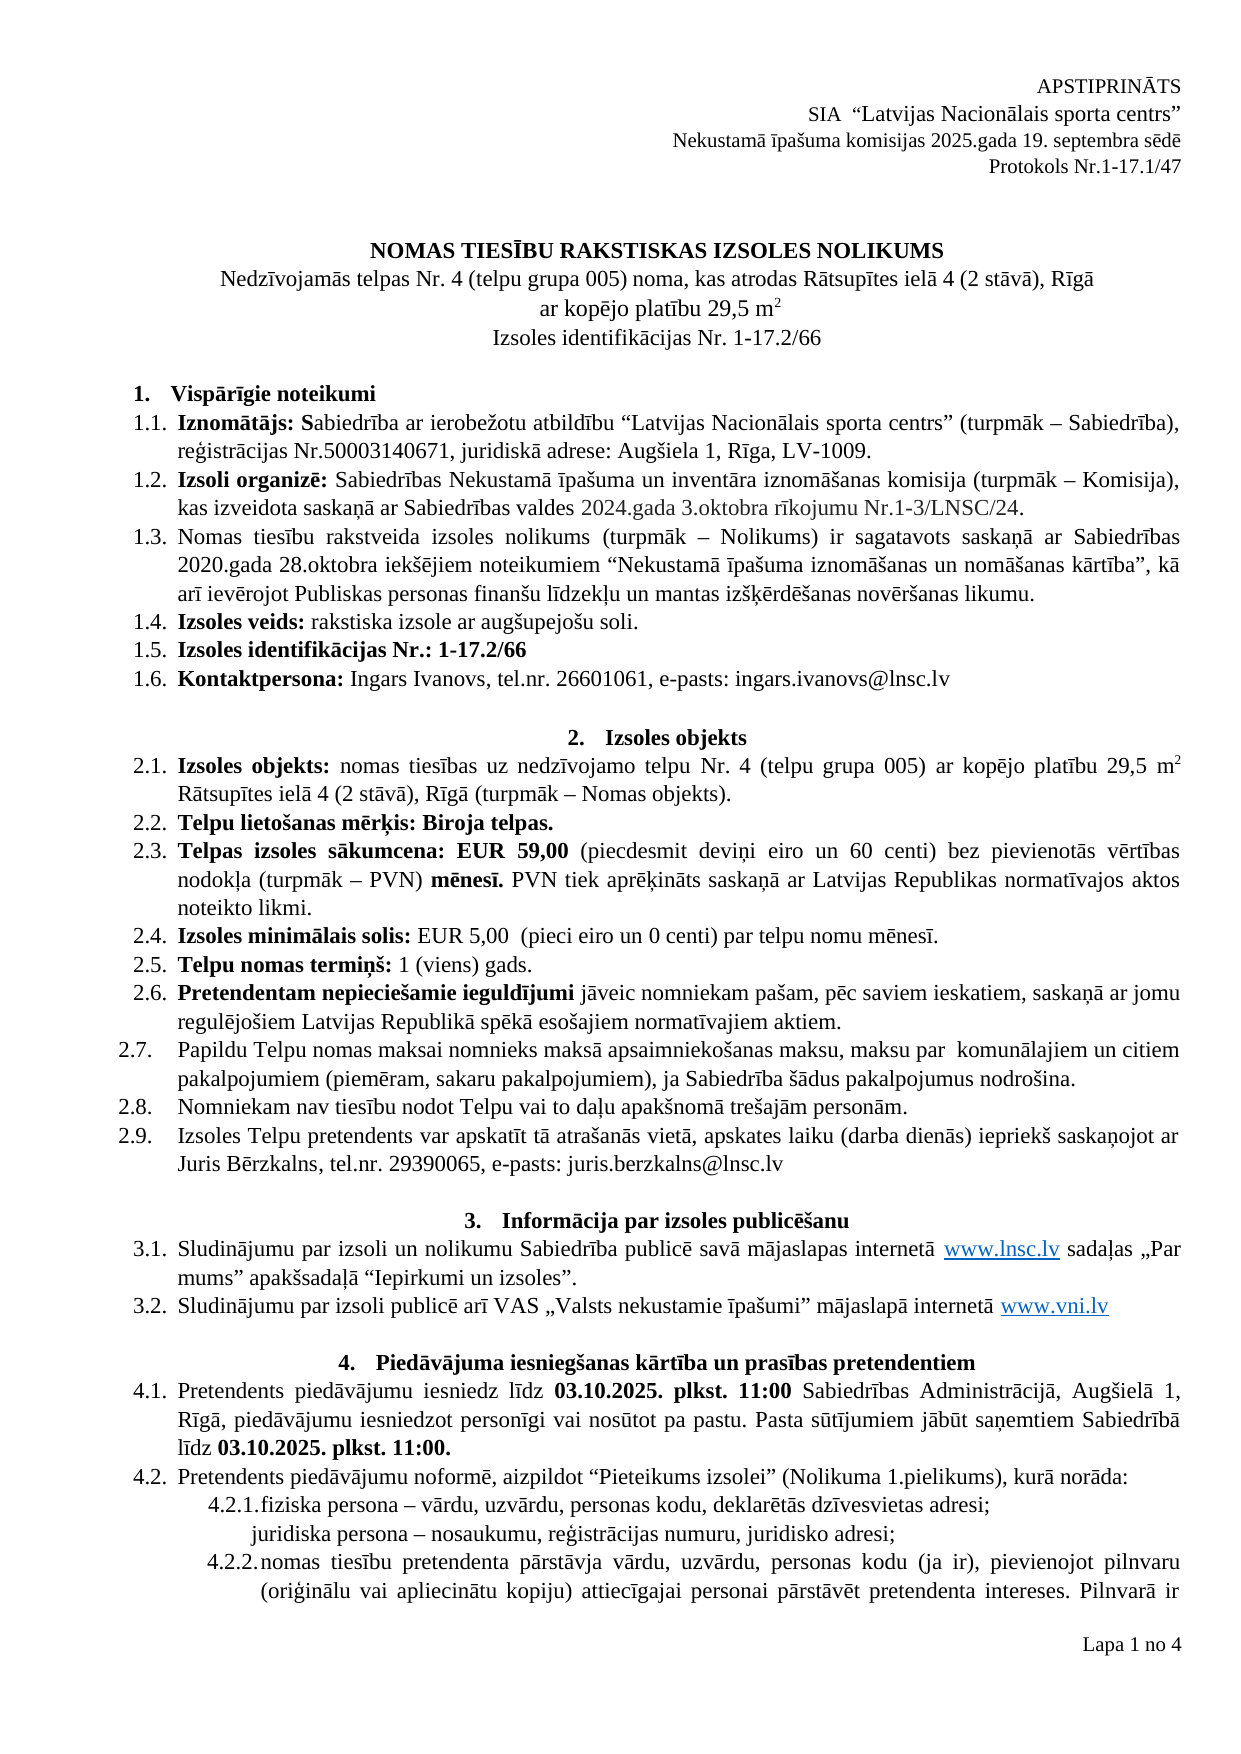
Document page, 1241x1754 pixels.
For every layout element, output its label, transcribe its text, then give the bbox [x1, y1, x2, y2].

list Iznomātājs: Sabiedrība ar ierobežotu atbildību “Latvijas Nacionālais sporta centrs” (turpmāk – Sabiedrība), reģistrācijas Nr.50003140671, juridiskā adrese: Augšiela 1, Rīga, LV-1009. [133, 409, 1181, 464]
list Izsoles veids: rakstiska izsole ar augšupejošu soli. [133, 608, 1181, 634]
list Papildu Telpu nomas maksai nomnieks maksā apsaimniekošanas maksu, maksu par komunālajiem un citiem pakalpojumiem (piemēram, sakaru pakalpojumiem), ja Sabiedrība šādus pakalpojumus nodrošina. [118, 1036, 1181, 1091]
list Pretendentam nepieciešamie ieguldījumi jāveic nomniekam pašam, pēc saviem ieskatiem, saskaņā ar jomu regulējošiem Latvijas Republikā spēkā esošajiem normatīvajiem aktiem. [133, 979, 1181, 1034]
list Telpas izsoles sākumcena: EUR 59,00 (piecdesmit deviņi eiro un 60 centi) bez pievienotās vērtības nodokļa (turpmāk – PVN) mēnesī. PVN tiek aprēķināts saskaņā ar Latvijas Republikas normatīvajos aktos noteikto likmi. [133, 837, 1181, 921]
list Izsoles objekts: nomas tiesības uz nedzīvojamo telpu Nr. 4 (telpu grupa 005) ar kopējo platību 29,5 m2 Rātsupītes ielā 4 (2 stāvā), Rīgā (turpmāk – Nomas objekts). [133, 752, 1181, 807]
list Izsoli organizē: Sabiedrības Nekustamā īpašuma un inventāra iznomāšanas komisija (turpmāk – Komisija), kas izveidota saskaņā ar Sabiedrības valdes 2024.gada 3.oktobra rīkojumu Nr.1-3/LNSC/24. [133, 466, 1181, 521]
text APSTIPRINĀTS [133, 74, 1181, 98]
list fiziska persona – vārdu, uzvārdu, personas kodu, deklarētās dzīvesvietas adresi; [208, 1491, 1181, 1518]
list Pretendents piedāvājumu iesniedz līdz 03.10.2025. plkst. 11:00 Sabiedrības Administrācijā, Augšielā 1, Rīgā, piedāvājumu iesniedzot personīgi vai nosūtot pa pastu. Pasta sūtījumiem jābūt saņemtiem Sabiedrībā līdz 03.10.2025. plkst. 11:00. [133, 1378, 1181, 1461]
text SIA “Latvijas Nacionālais sporta centrs” [133, 100, 1181, 126]
list Telpu nomas termiņš: 1 (viens) gads. [133, 951, 1181, 977]
list Informācija par izsoles publicēšanu [133, 1207, 1181, 1233]
list Telpu lietošanas mērķis: Biroja telpas. [133, 809, 1181, 835]
list Piedāvājuma iesniegšanas kārtība un prasības pretendentiem [133, 1349, 1181, 1376]
text juridiska persona – nosaukumu, reģistrācijas numuru, juridisko adresi; [251, 1520, 1181, 1546]
list Sludinājumu par izsoli un nolikumu Sabiedrība publicē savā mājaslapas internetā www.lnsc.lv sadaļas „Par mums” apakšsadaļā “Iepirkumi un izsoles”. [133, 1235, 1181, 1290]
list Nomniekam nav tiesību nodot Telpu vai to daļu apakšnomā trešajām personām. [118, 1093, 1181, 1119]
list Izsoles minimālais solis: EUR 5,00 (pieci eiro un 0 centi) par telpu nomu mēnesī. [133, 923, 1181, 949]
list Izsoles Telpu pretendents var apskatīt tā atrašanās vietā, apskates laiku (darba dienās) iepriekš saskaņojot ar Juris Bērzkalns, tel.nr. 29390065, e-pasts: juris.berzkalns@lnsc.lv [118, 1122, 1181, 1176]
text NOMAS TIESĪBU RAKSTISKAS IZSOLES NOLIKUMS [133, 237, 1181, 263]
list Sludinājumu par izsoli publicē arī VAS „Valsts nekustamie īpašumi” mājaslapā internetā www.vni.lv [133, 1292, 1181, 1319]
text Protokols Nr.1-17.1/47 [133, 154, 1181, 178]
text Izsoles identifikācijas Nr. 1-17.2/66 [133, 324, 1181, 350]
text Nekustamā īpašuma komisijas 2025.gada 19. septembra sēdē [133, 128, 1181, 152]
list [207, 1548, 1181, 1603]
list Vispārīgie noteikumi [133, 381, 1181, 407]
list Izsoles objekts [133, 723, 1181, 750]
list Pretendents piedāvājumu noformē, aizpildot “Pieteikums izsolei” (Nolikuma 1.pielikums), kurā norāda: [133, 1463, 1181, 1489]
list Kontaktpersona: Ingars Ivanovs, tel.nr. 26601061, e-pasts: ingars.ivanovs@lnsc.lv [133, 665, 1181, 691]
text Nedzīvojamās telpas Nr. 4 (telpu grupa 005) noma, kas atrodas Rātsupītes ielā 4 (2 stāvā), Rīgā [133, 265, 1181, 292]
list Nomas tiesību rakstveida izsoles nolikums (turpmāk – Nolikums) ir sagatavots saskaņā ar Sabiedrības 2020.gada 28.oktobra iekšējiem noteikumiem “Nekustamā īpašuma iznomāšanas un nomāšanas kārtība”, kā arī ievērojot Publiskas personas finanšu līdzekļu un mantas izšķērdēšanas novēršanas likumu. [133, 523, 1181, 606]
text ar kopējo platību 29,5 m2 [133, 294, 1181, 321]
list Izsoles identifikācijas Nr.: 1-17.2/66 [133, 636, 1181, 663]
